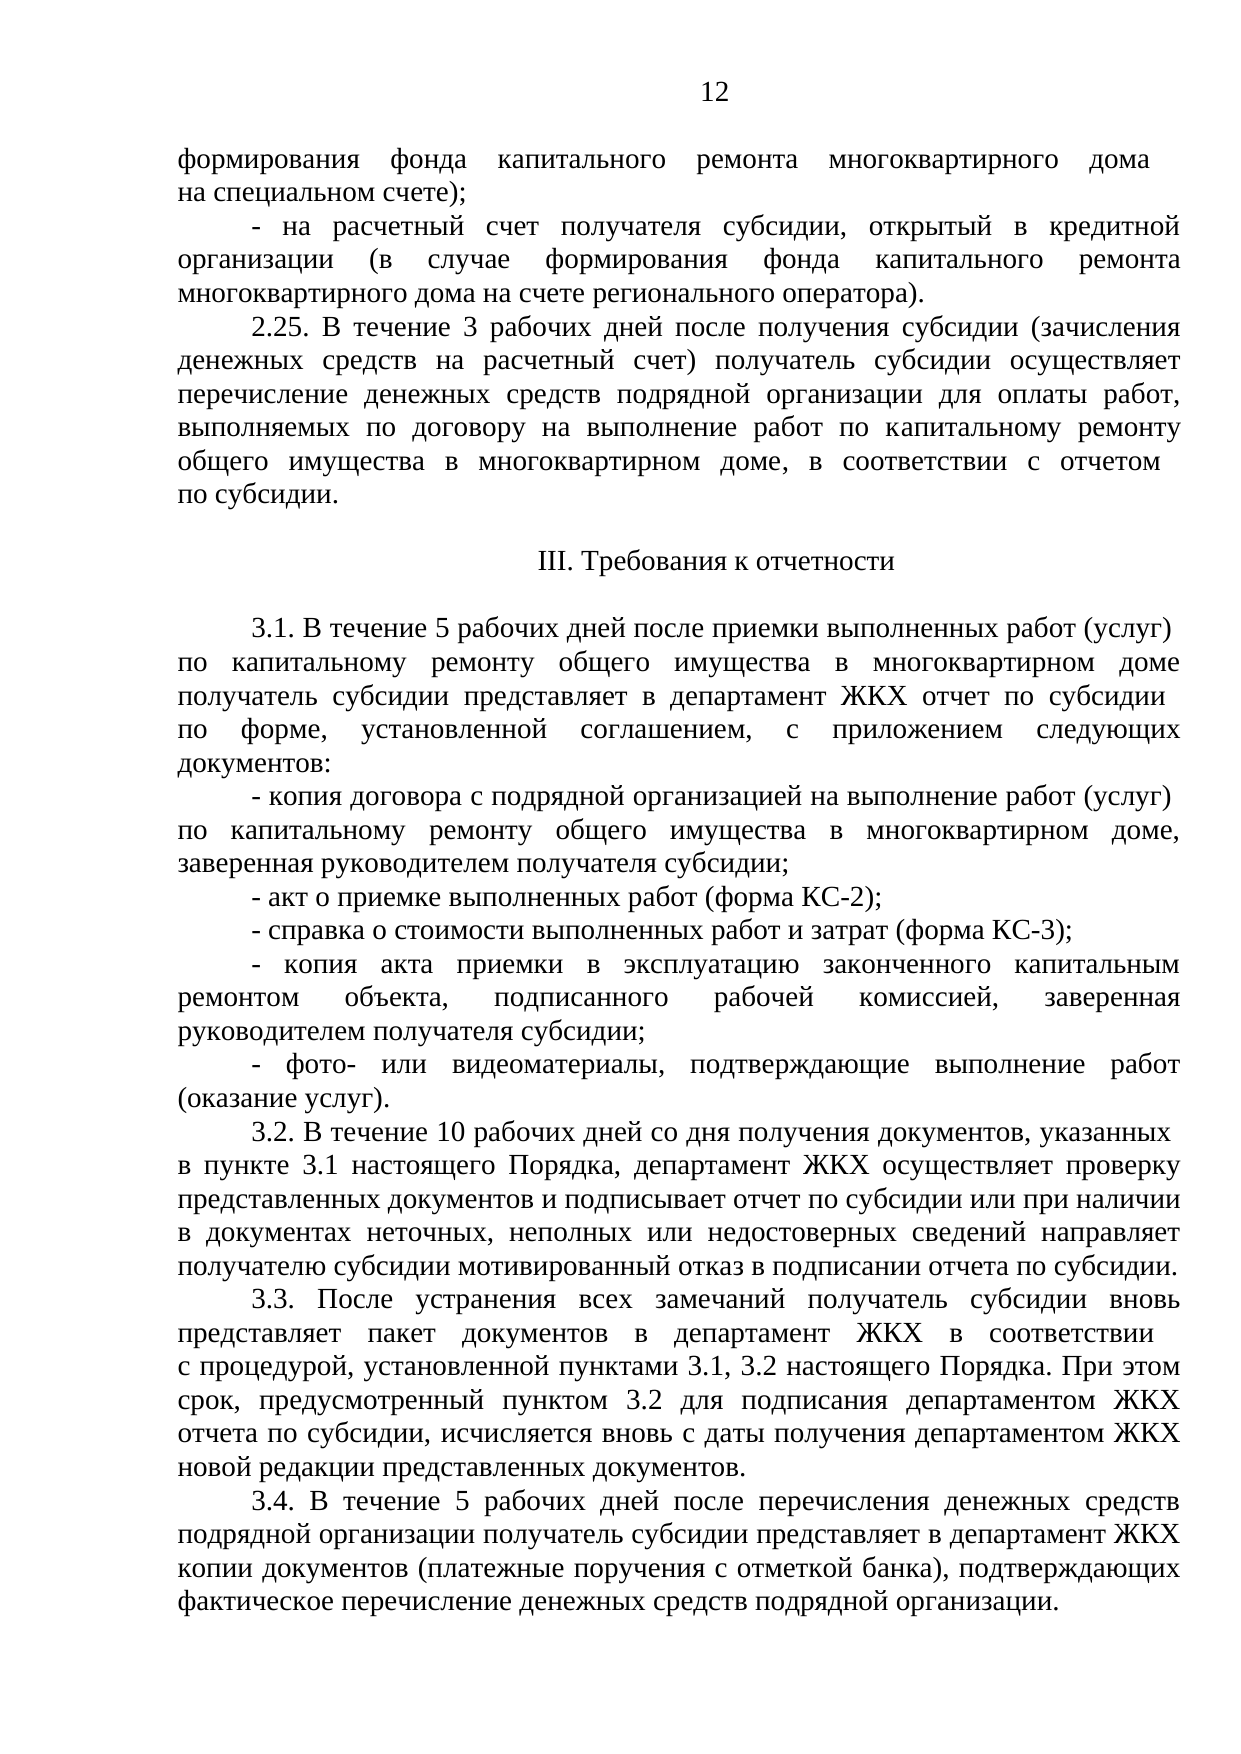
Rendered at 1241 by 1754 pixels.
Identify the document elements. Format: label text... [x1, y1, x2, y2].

text - копия договора с подрядной организацией на выполнение работ (услуг) по капитальному ремонту общего имущества в многоквартирном доме, заверенная руководителем получателя субсидии; [177, 778, 1181, 879]
text - копия акта приемки в эксплуатацию законченного капитальным ремонтом объекта, подписанного рабочей комиссией, заверенная руководителем получателя субсидии; [177, 946, 1181, 1047]
text 2.25. В течение 3 рабочих дней после получения субсидии (зачисления денежных средств на расчетный счет) получатель субсидии осуществляет перечисление денежных средств подрядной организации для оплаты работ, выполняемых по договору на выполнение работ по капитальному ремонту общего имущества в многоквартирном доме, в соответствии с отчетом по субсидии. [177, 309, 1181, 510]
text - на расчетный счет получателя субсидии, открытый в кредитной организации (в случае формирования фонда капитального ремонта многоквартирного дома на счете регионального оператора). [177, 208, 1181, 309]
text 3.4. В течение 5 рабочих дней после перечисления денежных средств подрядной организации получатель субсидии представляет в департамент ЖКХ копии документов (платежные поручения с отметкой банка), подтверждающих фактическое перечисление денежных средств подрядной организации. [177, 1483, 1181, 1617]
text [177, 141, 1181, 208]
text III. Требования к отчетности [177, 543, 1181, 577]
text 3.2. В течение 10 рабочих дней со дня получения документов, указанных в пункте 3.1 настоящего Порядка, департамент ЖКХ осуществляет проверку представленных документов и подписывает отчет по субсидии или при наличии в документах неточных, неполных или недостоверных сведений направляет получателю субсидии мотивированный отказ в подписании отчета по субсидии. [177, 1114, 1181, 1281]
text - справка о стоимости выполненных работ и затрат (форма КС-3); [177, 912, 1181, 946]
text 3.1. В течение 5 рабочих дней после приемки выполненных работ (услуг) по капитальному ремонту общего имущества в многоквартирном доме получатель субсидии представляет в департамент ЖКХ отчет по субсидии по форме, установленной соглашением, с приложением следующих документов: [177, 611, 1181, 778]
text 3.3. После устранения всех замечаний получатель субсидии вновь представляет пакет документов в департамент ЖКХ в соответствии с процедурой, установленной пунктами 3.1, 3.2 настоящего Порядка. При этом срок, предусмотренный пунктом 3.2 для подписания департаментом ЖКХ отчета по субсидии, исчисляется вновь с даты получения департаментом ЖКХ новой редакции представленных документов. [177, 1281, 1181, 1483]
text - фото- или видеоматериалы, подтверждающие выполнение работ (оказание услуг). [177, 1047, 1181, 1114]
text - акт о приемке выполненных работ (форма КС-2); [177, 879, 1181, 912]
